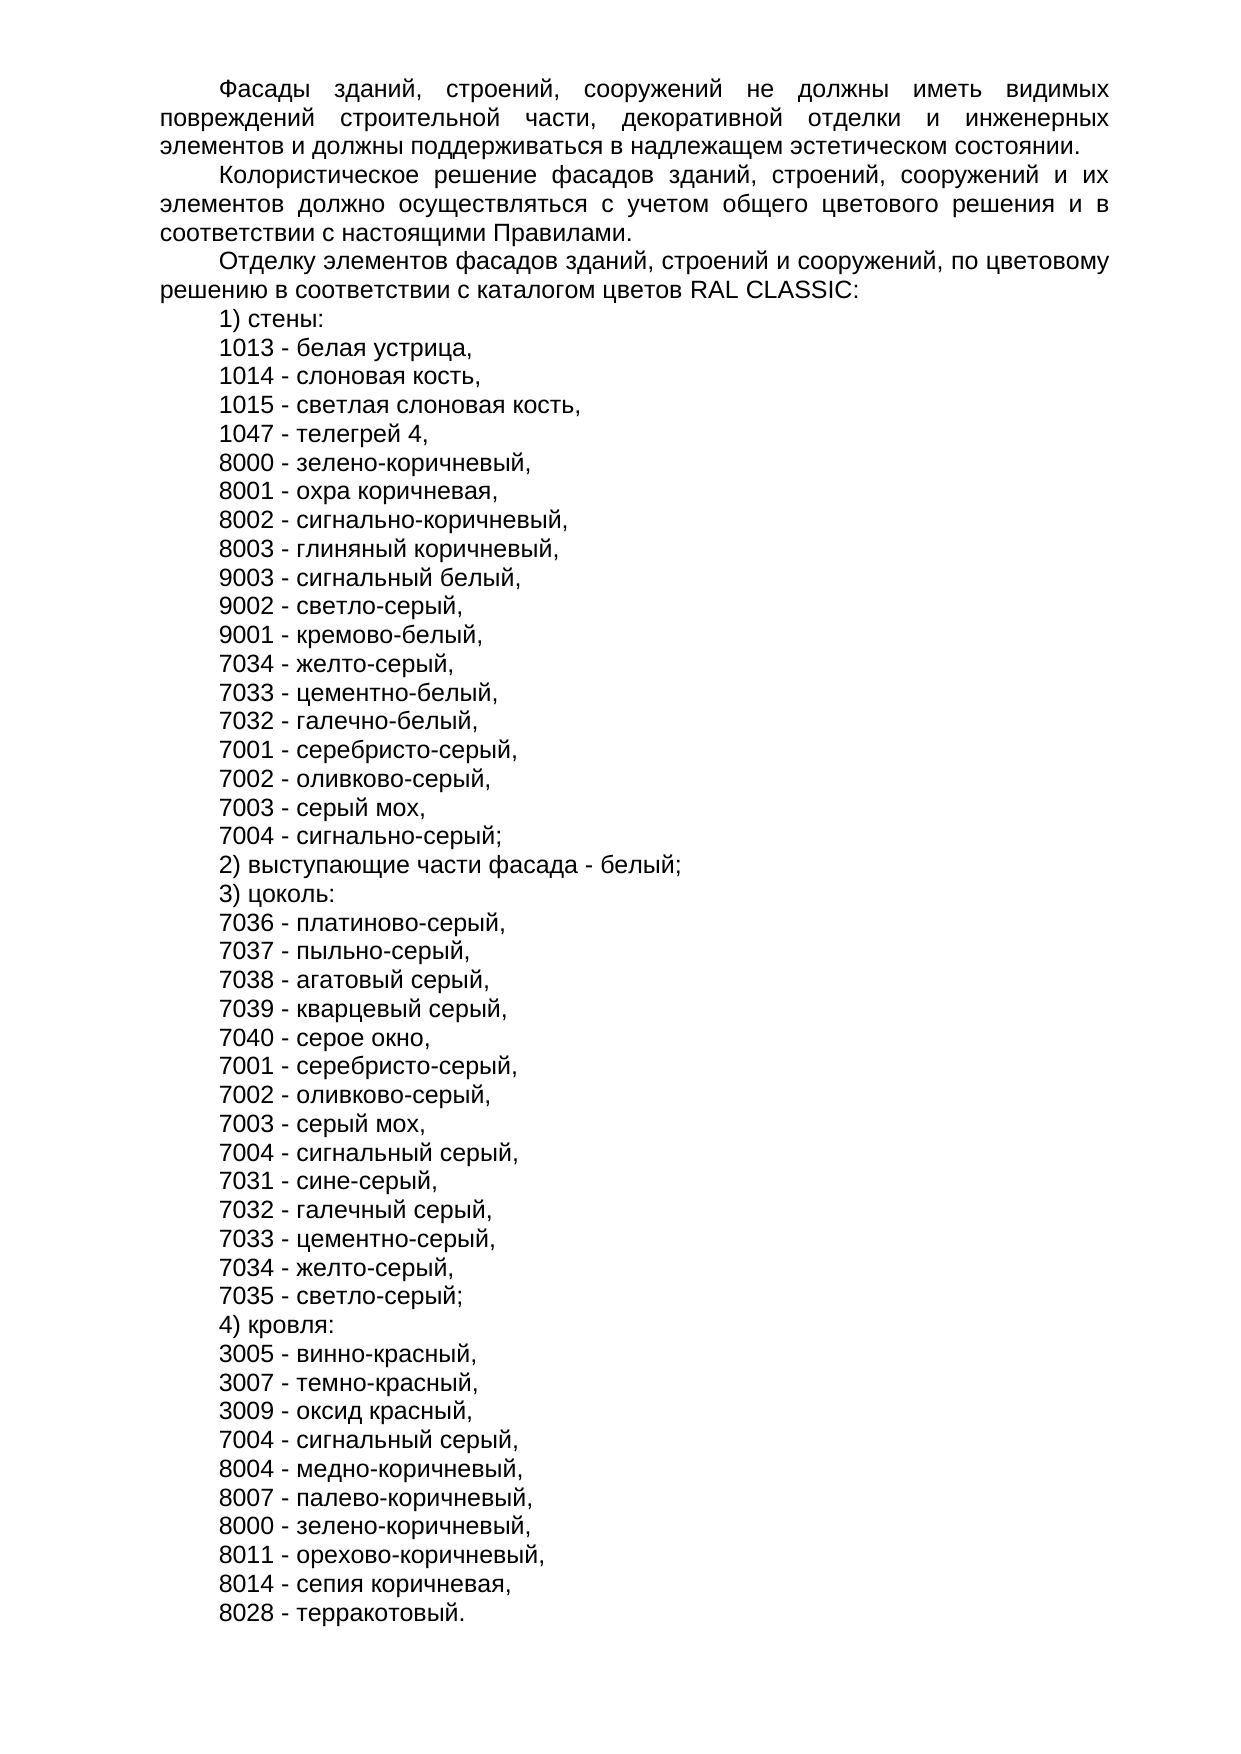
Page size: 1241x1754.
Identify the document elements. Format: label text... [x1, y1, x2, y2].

text 1015 - светлая слоновая кость, [159, 390, 1110, 419]
text 7040 - серое окно, [159, 1023, 1110, 1051]
text 8003 - глиняный коричневый, [159, 534, 1110, 563]
text 2) выступающие части фасада - белый; [159, 850, 1110, 879]
text 3009 - оксид красный, [159, 1396, 1110, 1425]
text 8007 - палево-коричневый, [159, 1483, 1110, 1511]
text 1013 - белая устрица, [159, 333, 1110, 361]
text 7035 - светло-серый; [159, 1281, 1110, 1310]
text 7033 - цементно-серый, [159, 1224, 1110, 1253]
text 1) стены: [159, 304, 1110, 333]
text 7003 - серый мох, [159, 1109, 1110, 1138]
text 8001 - охра коричневая, [159, 476, 1110, 505]
text 4) кровля: [159, 1310, 1110, 1339]
text 7003 - серый мох, [159, 793, 1110, 821]
text 7001 - серебристо-серый, [159, 1051, 1110, 1080]
text 7034 - желто-серый, [159, 649, 1110, 678]
text 8011 - орехово-коричневый, [159, 1540, 1110, 1569]
text 7039 - кварцевый серый, [159, 994, 1110, 1023]
text 7038 - агатовый серый, [159, 965, 1110, 994]
text 7031 - сине-серый, [159, 1166, 1110, 1195]
text Отделку элементов фасадов зданий, строений и сооружений, по цветовому решению в соответствии с каталогом цветов RAL CLASSIC: [159, 246, 1110, 304]
text 7004 - сигнально-серый; [159, 821, 1110, 850]
text 3) цоколь: [159, 879, 1110, 908]
text 7034 - желто-серый, [159, 1253, 1110, 1281]
text 7037 - пыльно-серый, [159, 936, 1110, 965]
text 8028 - терракотовый. [159, 1598, 1110, 1626]
text 7004 - сигнальный серый, [159, 1425, 1110, 1454]
text 8000 - зелено-коричневый, [159, 448, 1110, 476]
text Фасады зданий, строений, сооружений не должны иметь видимых повреждений строительной части, декоративной отделки и инженерных элементов и должны поддерживаться в надлежащем эстетическом состоянии. [159, 74, 1110, 160]
text 7032 - галечный серый, [159, 1195, 1110, 1224]
text 8002 - сигнально-коричневый, [159, 505, 1110, 534]
text 7004 - сигнальный серый, [159, 1138, 1110, 1166]
text 7001 - серебристо-серый, [159, 735, 1110, 764]
text 8014 - сепия коричневая, [159, 1569, 1110, 1598]
text 8000 - зелено-коричневый, [159, 1511, 1110, 1540]
text 1014 - слоновая кость, [159, 361, 1110, 390]
text 7032 - галечно-белый, [159, 706, 1110, 735]
text Колористическое решение фасадов зданий, строений, сооружений и их элементов должно осуществляться с учетом общего цветового решения и в соответствии с настоящими Правилами. [159, 160, 1110, 246]
text 7036 - платиново-серый, [159, 908, 1110, 936]
text 7033 - цементно-белый, [159, 678, 1110, 706]
text 9003 - сигнальный белый, [159, 563, 1110, 591]
text 3007 - темно-красный, [159, 1368, 1110, 1396]
text 3005 - винно-красный, [159, 1339, 1110, 1368]
text 8004 - медно-коричневый, [159, 1454, 1110, 1483]
text 7002 - оливково-серый, [159, 1080, 1110, 1109]
text 1047 - телегрей 4, [159, 419, 1110, 448]
text 7002 - оливково-серый, [159, 764, 1110, 793]
text 9002 - светло-серый, [159, 591, 1110, 620]
text 9001 - кремово-белый, [159, 620, 1110, 649]
